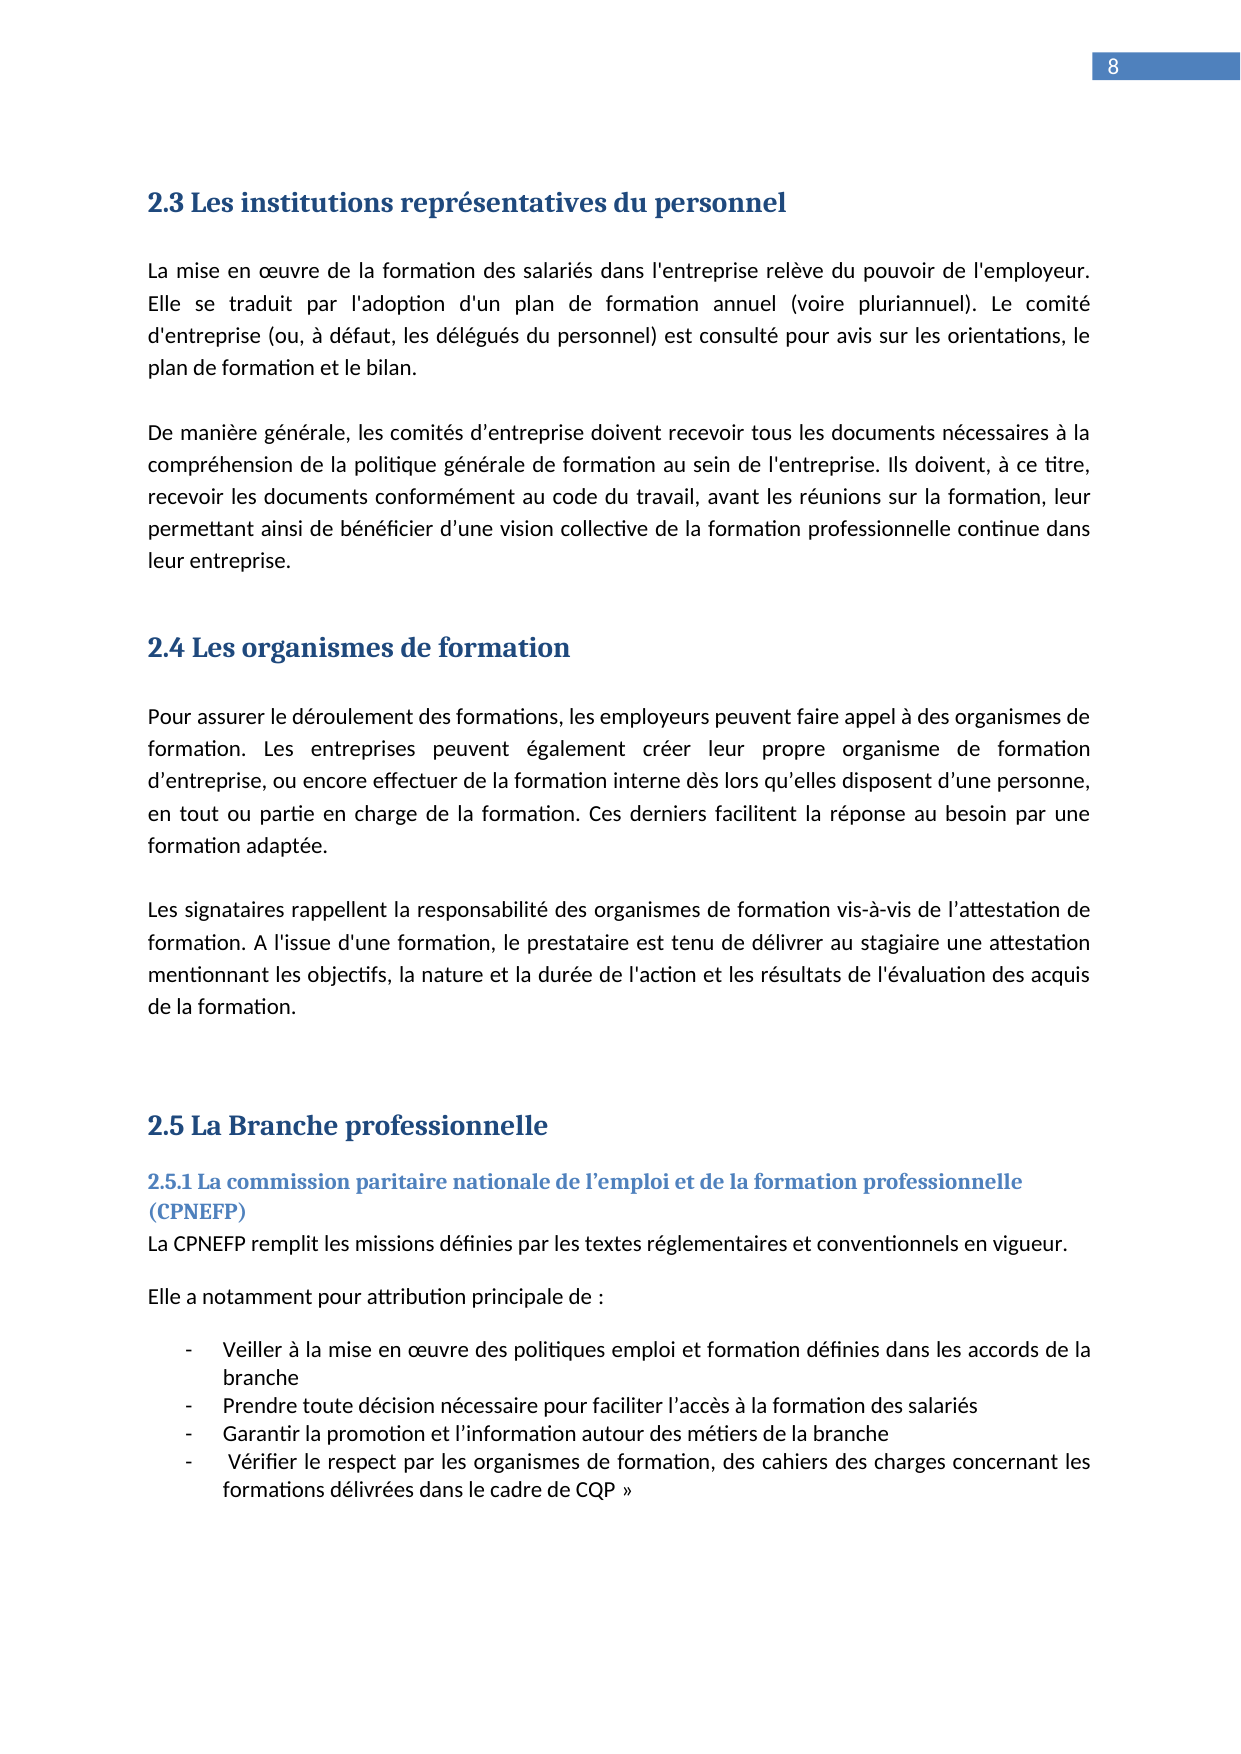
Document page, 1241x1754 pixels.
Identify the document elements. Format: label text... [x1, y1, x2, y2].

list Veiller à la mise en œuvre des politiques emploi et formation définies dans les accords de la branche [185, 1335, 1092, 1391]
subtitle 2.3 Les institutions représentatives du personnel [148, 186, 1092, 219]
subtitle 2.5.1 La commission paritaire nationale de l’emploi et de la formation professionnelle (CPNEFP) [148, 1169, 1092, 1225]
list Prendre toute décision nécessaire pour faciliter l’accès à la formation des salariés [185, 1391, 1092, 1419]
text La CPNEFP remplit les missions définies par les textes réglementaires et conventionnels en vigueur. [148, 1229, 1092, 1257]
subtitle 2.5 La Branche professionnelle [148, 1109, 1092, 1143]
text Les signataires rappellent la responsabilité des organismes de formation vis-à-vis de l’attestation de formation. A l'issue d'une formation, le prestataire est tenu de délivrer au stagiaire une attestation mentionnant les objectifs, la nature et la durée de l'action et les résultats de l'évaluation des acquis de la formation. [148, 895, 1092, 1020]
text Elle a notamment pour attribution principale de : [148, 1282, 1092, 1310]
text De manière générale, les comités d’entreprise doivent recevoir tous les documents nécessaires à la compréhension de la politique générale de formation au sein de l'entreprise. Ils doivent, à ce titre, recevoir les documents conformément au code du travail, avant les réunions sur la formation, leur permettant ainsi de bénéficier d’une vision collective de la formation professionnelle continue dans leur entreprise. [148, 418, 1092, 574]
subtitle 2.4 Les organismes de formation [148, 632, 1092, 665]
text La mise en œuvre de la formation des salariés dans l'entreprise relève du pouvoir de l'employeur. Elle se traduit par l'adoption d'un plan de formation annuel (voire pluriannuel). Le comité d'entreprise (ou, à défaut, les délégués du personnel) est consulté pour avis sur les orientations, le plan de formation et le bilan. [148, 257, 1092, 381]
list Garantir la promotion et l’information autour des métiers de la branche [185, 1419, 1092, 1447]
text Pour assurer le déroulement des formations, les employeurs peuvent faire appel à des organismes de formation. Les entreprises peuvent également créer leur propre organisme de formation d’entreprise, ou encore effectuer de la formation interne dès lors qu’elles disposent d’une personne, en tout ou partie en charge de la formation. Ces derniers facilitent la réponse au besoin par une formation adaptée. [148, 702, 1092, 859]
list Vérifier le respect par les organismes de formation, des cahiers des charges concernant les formations délivrées dans le cadre de CQP » [185, 1447, 1092, 1503]
